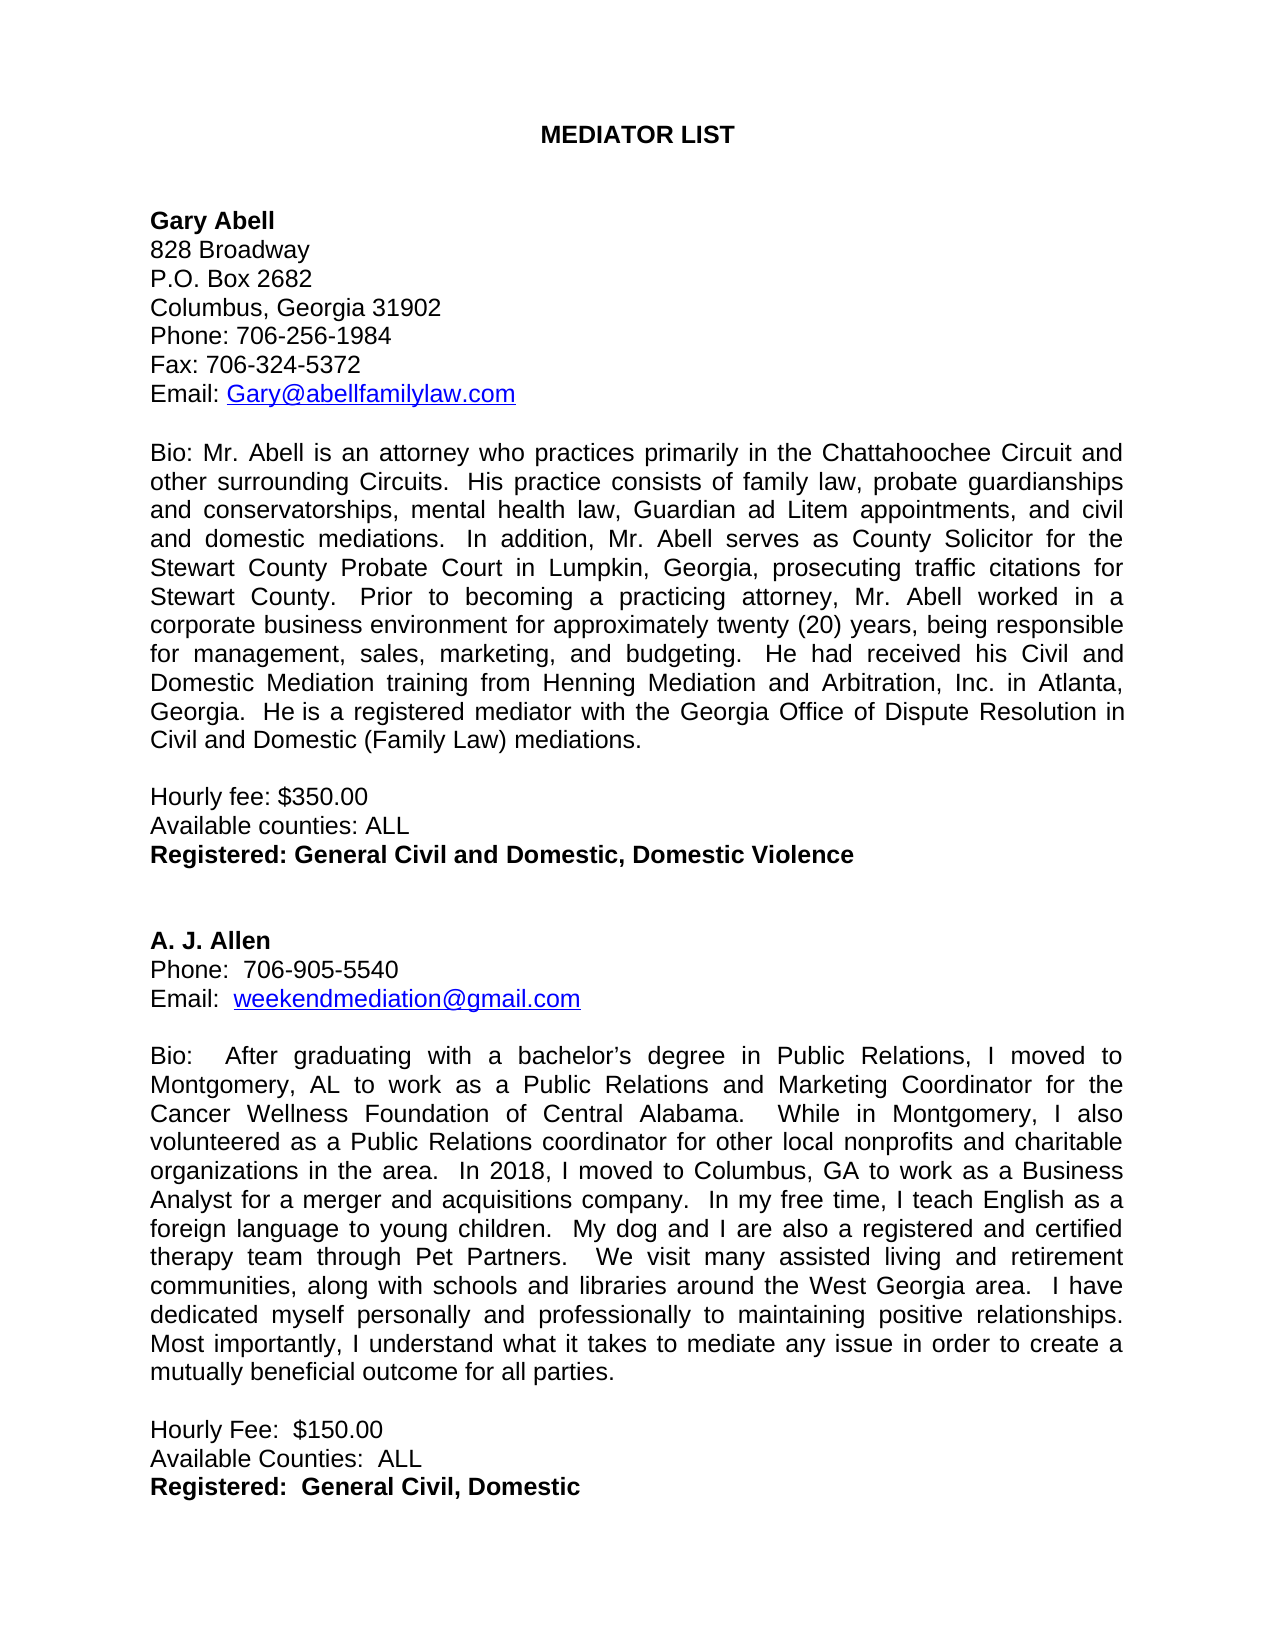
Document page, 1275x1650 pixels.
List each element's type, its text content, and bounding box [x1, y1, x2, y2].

text Fax: 706-324-5372 [150, 350, 1125, 379]
text Registered: General Civil and Domestic, Domestic Violence [150, 840, 1125, 868]
text Registered: General Civil, Domestic [150, 1472, 1125, 1501]
text Available counties: ALL [150, 811, 1125, 840]
text Available Counties: ALL [150, 1443, 1125, 1472]
text Columbus, Georgia 31902 [150, 292, 1125, 321]
text Bio: Mr. Abell is an attorney who practices primarily in the Chattahoochee Circuit and other surrounding Circuits. His practice consists of family law, probate guardianships and conservatorships, mental health law, Guardian ad Litem appointments, and civil and domestic mediations. In addition, Mr. Abell serves as County Solicitor for the Stewart County Probate Court in Lumpkin, Georgia, prosecuting traffic citations for Stewart County. Prior to becoming a practicing attorney, Mr. Abell worked in a corporate business environment for approximately twenty (20) years, being responsible for management, sales, marketing, and budgeting. He had received his Civil and Domestic Mediation training from Henning Mediation and Arbitration, Inc. in Atlanta, Georgia. He is a registered mediator with the Georgia Office of Dispute Resolution in Civil and Domestic (Family Law) mediations. [150, 438, 1125, 754]
text 828 Broadway [150, 235, 1125, 264]
text A. J. Allen [150, 926, 1125, 955]
text Hourly fee: $350.00 [150, 782, 1125, 811]
text Email: weekendmediation@gmail.com [150, 983, 1125, 1012]
text Bio: After graduating with a bachelor’s degree in Public Relations, I moved to Montgomery, AL to work as a Public Relations and Marketing Coordinator for the Cancer Wellness Foundation of Central Alabama. While in Montgomery, I also volunteered as a Public Relations coordinator for other local nonprofits and charitable organizations in the area. In 2018, I moved to Columbus, GA to work as a Business Analyst for a merger and acquisitions company. In my free time, I teach English as a foreign language to young children. My dog and I are also a registered and certified therapy team through Pet Partners. We visit many assisted living and retirement communities, along with schools and libraries around the West Georgia area. I have dedicated myself personally and professionally to maintaining positive relationships. Most importantly, I understand what it takes to mediate any issue in order to create a mutually beneficial outcome for all parties. [150, 1041, 1125, 1386]
text Hourly Fee: $150.00 [150, 1415, 1125, 1443]
text Email: Gary@abellfamilylaw.com [150, 379, 1125, 407]
text P.O. Box 2682 [150, 264, 1125, 292]
text MEDIATOR LIST [150, 120, 1125, 149]
text Gary Abell [150, 206, 1125, 235]
text Phone: 706-905-5540 [150, 955, 1125, 983]
text Phone: 706-256-1984 [150, 321, 1125, 350]
